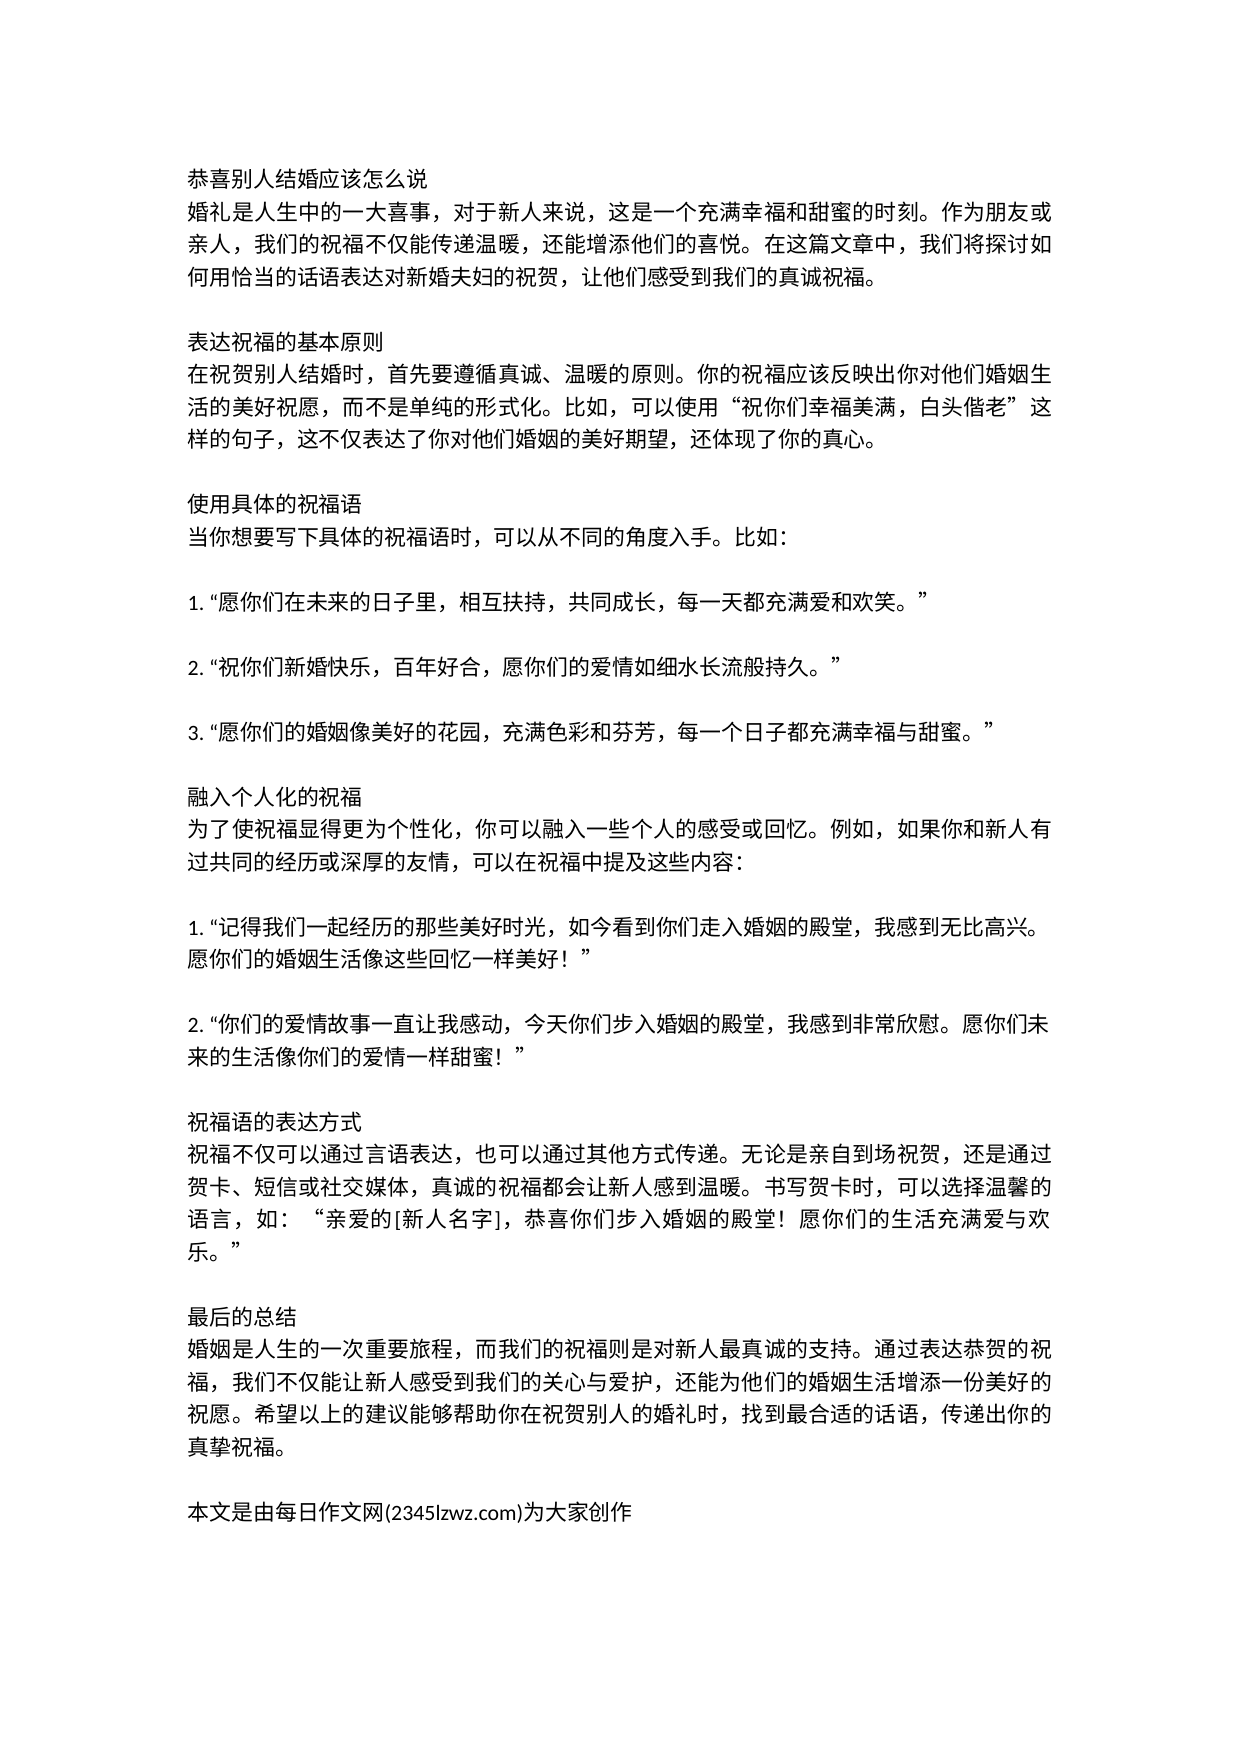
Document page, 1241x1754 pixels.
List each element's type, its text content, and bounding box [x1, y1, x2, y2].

text 2. “祝你们新婚快乐，百年好合，愿你们的爱情如细水长流般持久。” [187, 649, 1053, 682]
text 1. “愿你们在未来的日子里，相互扶持，共同成长，每一天都充满爱和欢笑。” [187, 584, 1053, 617]
text 在祝贺别人结婚时，首先要遵循真诚、温暖的原则。你的祝福应该反映出你对他们婚姻生活的美好祝愿，而不是单纯的形式化。比如，可以使用“祝你们幸福美满，白头偕老”这样的句子，这不仅表达了你对他们婚姻的美好期望，还体现了你的真心。 [187, 357, 1053, 454]
text 最后的总结 [187, 1299, 1053, 1332]
text 祝福不仅可以通过言语表达，也可以通过其他方式传递。无论是亲自到场祝贺，还是通过贺卡、短信或社交媒体，真诚的祝福都会让新人感到温暖。书写贺卡时，可以选择温馨的语言，如：“亲爱的[新人名字]，恭喜你们步入婚姻的殿堂！愿你们的生活充满爱与欢乐。” [187, 1137, 1053, 1267]
text 祝福语的表达方式 [187, 1104, 1053, 1137]
text 2. “你们的爱情故事一直让我感动，今天你们步入婚姻的殿堂，我感到非常欣慰。愿你们未来的生活像你们的爱情一样甜蜜！” [187, 1007, 1053, 1072]
text 恭喜别人结婚应该怎么说 [187, 162, 1053, 194]
text 当你想要写下具体的祝福语时，可以从不同的角度入手。比如： [187, 519, 1053, 552]
text 本文是由每日作文网(2345lzwz.com)为大家创作 [187, 1494, 1053, 1527]
text 表达祝福的基本原则 [187, 324, 1053, 357]
text 为了使祝福显得更为个性化，你可以融入一些个人的感受或回忆。例如，如果你和新人有过共同的经历或深厚的友情，可以在祝福中提及这些内容： [187, 812, 1053, 877]
text 1. “记得我们一起经历的那些美好时光，如今看到你们走入婚姻的殿堂，我感到无比高兴。愿你们的婚姻生活像这些回忆一样美好！” [187, 909, 1053, 974]
text 婚姻是人生的一次重要旅程，而我们的祝福则是对新人最真诚的支持。通过表达恭贺的祝福，我们不仅能让新人感受到我们的关心与爱护，还能为他们的婚姻生活增添一份美好的祝愿。希望以上的建议能够帮助你在祝贺别人的婚礼时，找到最合适的话语，传递出你的真挚祝福。 [187, 1332, 1053, 1462]
text 婚礼是人生中的一大喜事，对于新人来说，这是一个充满幸福和甜蜜的时刻。作为朋友或亲人，我们的祝福不仅能传递温暖，还能增添他们的喜悦。在这篇文章中，我们将探讨如何用恰当的话语表达对新婚夫妇的祝贺，让他们感受到我们的真诚祝福。 [187, 194, 1053, 292]
text 3. “愿你们的婚姻像美好的花园，充满色彩和芬芳，每一个日子都充满幸福与甜蜜。” [187, 714, 1053, 747]
text 使用具体的祝福语 [187, 487, 1053, 519]
text 融入个人化的祝福 [187, 779, 1053, 812]
